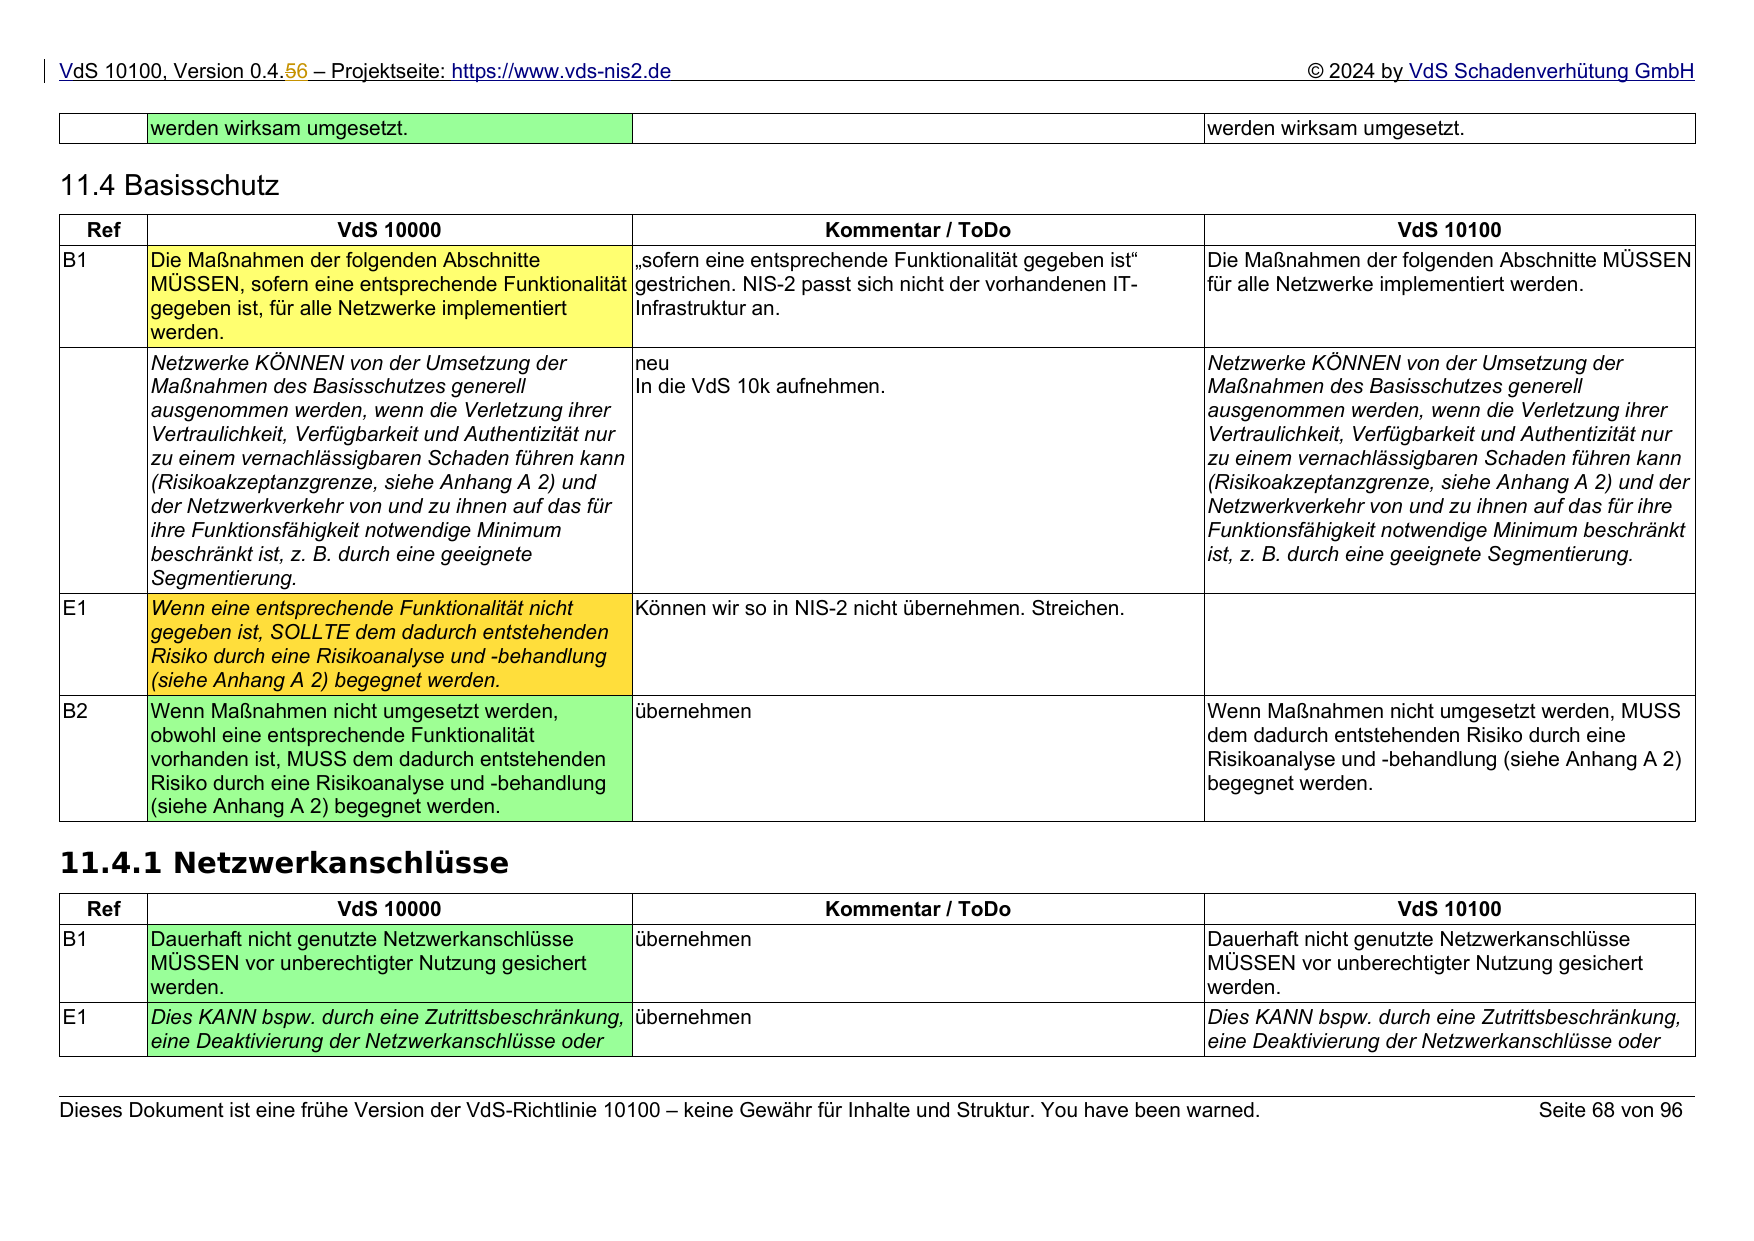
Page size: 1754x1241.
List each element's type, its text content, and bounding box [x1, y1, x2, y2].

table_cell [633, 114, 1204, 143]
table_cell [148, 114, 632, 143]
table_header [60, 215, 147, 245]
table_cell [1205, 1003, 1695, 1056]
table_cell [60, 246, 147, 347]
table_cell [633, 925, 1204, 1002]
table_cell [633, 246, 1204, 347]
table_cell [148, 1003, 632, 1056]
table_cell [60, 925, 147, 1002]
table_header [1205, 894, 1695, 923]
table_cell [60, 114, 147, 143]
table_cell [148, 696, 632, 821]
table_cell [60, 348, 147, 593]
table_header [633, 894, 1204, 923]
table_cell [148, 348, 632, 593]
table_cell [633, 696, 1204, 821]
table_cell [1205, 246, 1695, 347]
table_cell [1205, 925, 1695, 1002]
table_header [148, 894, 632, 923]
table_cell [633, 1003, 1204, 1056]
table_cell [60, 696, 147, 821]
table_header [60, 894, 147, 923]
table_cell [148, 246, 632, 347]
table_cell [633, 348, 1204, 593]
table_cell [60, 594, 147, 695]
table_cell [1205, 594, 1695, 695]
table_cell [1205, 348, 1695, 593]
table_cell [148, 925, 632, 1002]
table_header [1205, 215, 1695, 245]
subtitle 11.4 Basisschutz [59, 168, 1695, 202]
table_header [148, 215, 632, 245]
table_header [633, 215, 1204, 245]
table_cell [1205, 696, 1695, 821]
subtitle 11.4.1 Netzwerkanschlüsse [59, 847, 1695, 881]
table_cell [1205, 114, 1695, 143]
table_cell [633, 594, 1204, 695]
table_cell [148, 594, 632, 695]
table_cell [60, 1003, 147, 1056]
